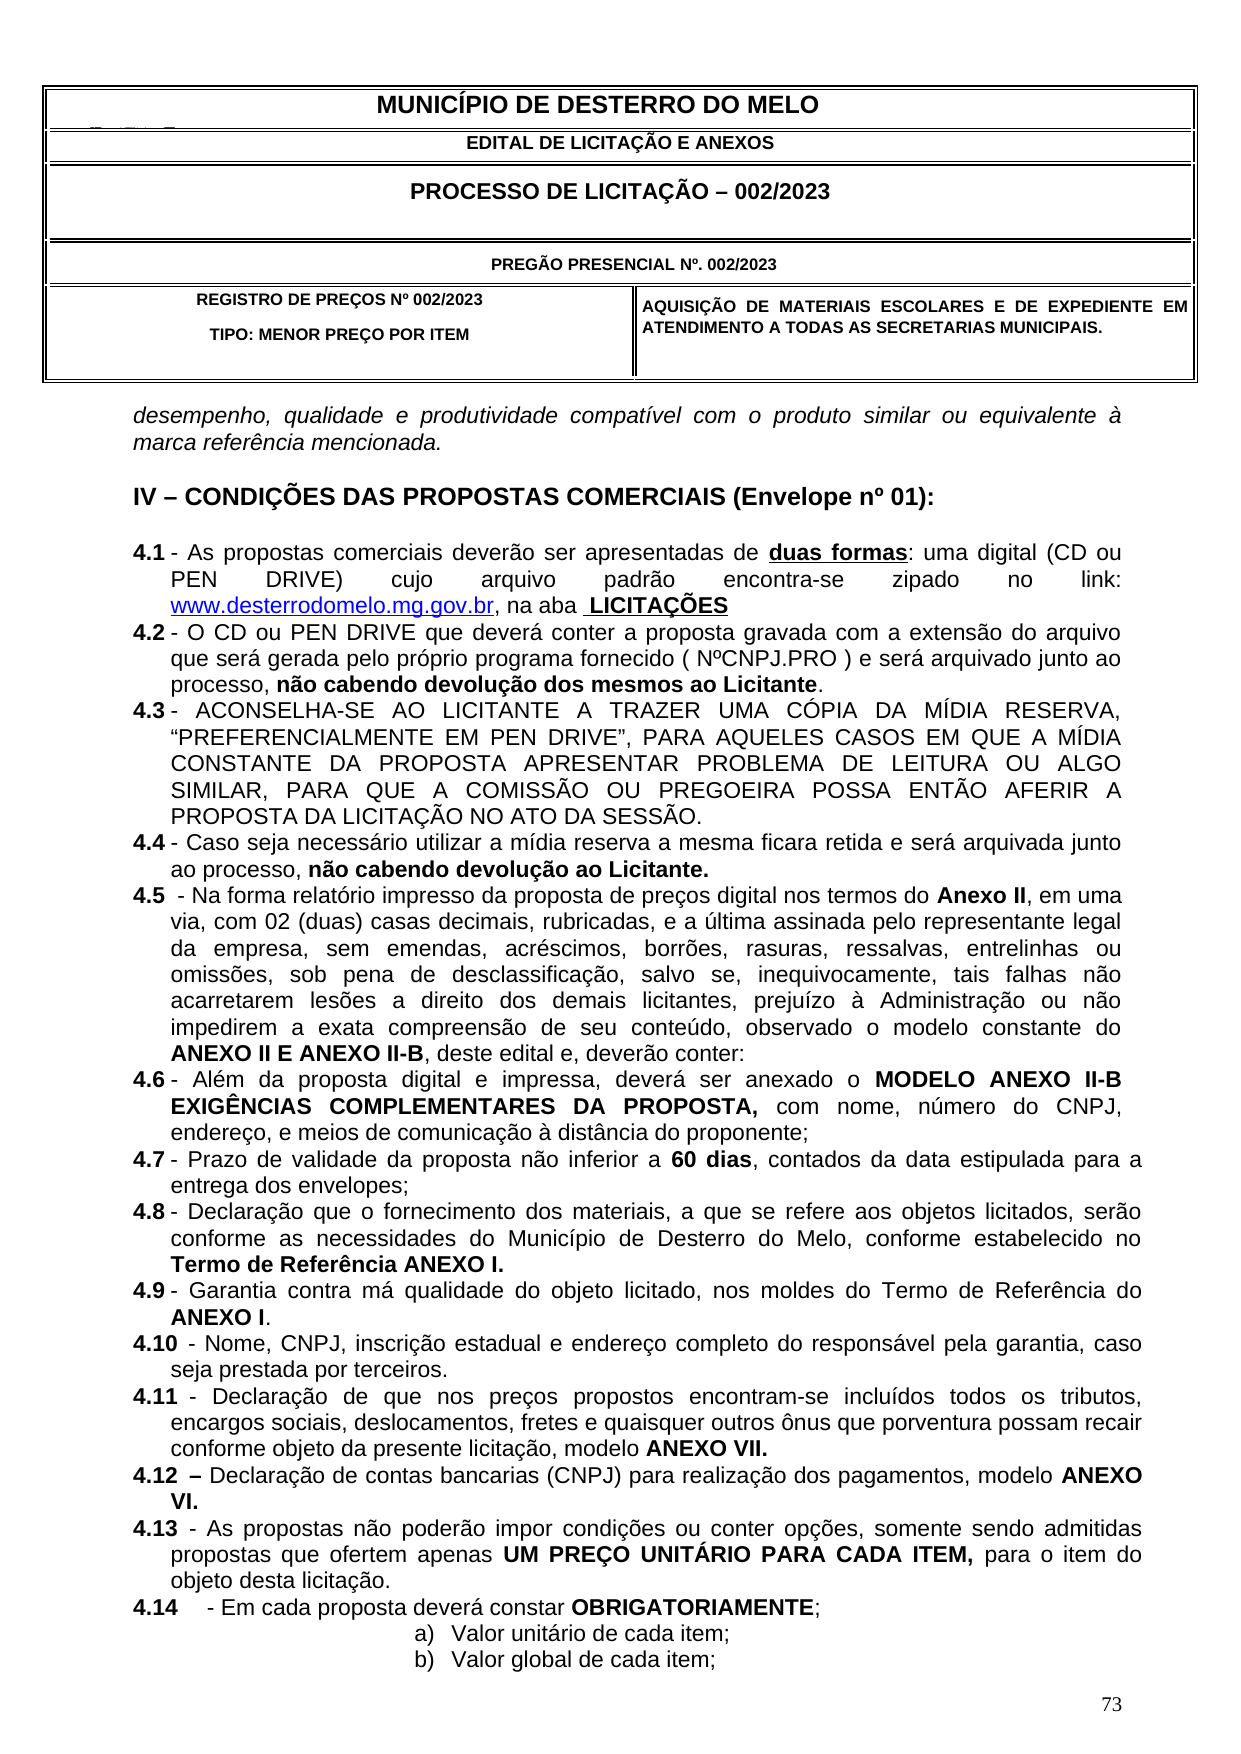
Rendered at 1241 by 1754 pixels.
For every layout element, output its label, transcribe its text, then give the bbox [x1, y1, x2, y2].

list - Na forma relatório impresso da proposta de preços digital nos termos do Anexo II, em uma via, com 02 (duas) casas decimais, rubricadas, e a última assinada pelo representante legal da empresa, sem emendas, acréscimos, borrões, rasuras, ressalvas, entrelinhas ou omissões, sob pena de desclassificação, salvo se, inequivocamente, tais falhas não acarretarem lesões a direito dos demais licitantes, prejuízo à Administração ou não impedirem a exata compreensão de seu conteúdo, observado o modelo constante do ANEXO II E ANEXO II-B, deste edital e, deverão conter: [133, 882, 1122, 1066]
list Valor global de cada item; [414, 1646, 1142, 1673]
list - Caso seja necessário utilizar a mídia reserva a mesma ficara retida e será arquivada junto ao processo, não cabendo devolução ao Licitante. [133, 829, 1122, 882]
text IV – CONDIÇÕES DAS PROPOSTAS COMERCIAIS (Envelope nº 01): [133, 481, 1122, 510]
list - Declaração que o fornecimento dos materiais, a que se refere aos objetos licitados, serão conforme as necessidades do Município de Desterro do Melo, conforme estabelecido no Termo de Referência ANEXO I. [133, 1198, 1142, 1277]
list - Garantia contra má qualidade do objeto licitado, nos moldes do Termo de Referência do ANEXO I. [133, 1277, 1142, 1330]
list - Em cada proposta deverá constar OBRIGATORIAMENTE; [133, 1593, 1142, 1620]
list – Declaração de contas bancarias (CNPJ) para realização dos pagamentos, modelo ANEXO VI. [133, 1462, 1142, 1514]
list - ACONSELHA-SE AO LICITANTE A TRAZER UMA CÓPIA DA MÍDIA RESERVA, “PREFERENCIALMENTE EM PEN DRIVE”, PARA AQUELES CASOS EM QUE A MÍDIA CONSTANTE DA PROPOSTA APRESENTAR PROBLEMA DE LEITURA OU ALGO SIMILAR, PARA QUE A COMISSÃO OU PREGOEIRA POSSA ENTÃO AFERIR A PROPOSTA DA LICITAÇÃO NO ATO DA SESSÃO. [133, 697, 1122, 829]
list - As propostas não poderão impor condições ou conter opções, somente sendo admitidas propostas que ofertem apenas UM PREÇO UNITÁRIO PARA CADA ITEM, para o item do objeto desta licitação. [133, 1514, 1142, 1593]
list - Prazo de validade da proposta não inferior a 60 dias, contados da data estipulada para a entrega dos envelopes; [133, 1146, 1142, 1198]
list - Além da proposta digital e impressa, deverá ser anexado o MODELO ANEXO II-B EXIGÊNCIAS COMPLEMENTARES DA PROPOSTA, com nome, número do CNPJ, endereço, e meios de comunicação à distância do proponente; [133, 1066, 1122, 1146]
list - As propostas comerciais deverão ser apresentadas de duas formas: uma digital (CD ou PEN DRIVE) cujo arquivo padrão encontra-se zipado no link: www.desterrodomelo.mg.gov.br, na aba LICITAÇÕES [133, 539, 1122, 618]
list - O CD ou PEN DRIVE que deverá conter a proposta gravada com a extensão do arquivo que será gerada pelo próprio programa fornecido ( NºCNPJ.PRO ) e será arquivado junto ao processo, não cabendo devolução dos mesmos ao Licitante. [133, 618, 1122, 697]
list - Nome, CNPJ, inscrição estadual e endereço completo do responsável pela garantia, caso seja prestada por terceiros. [133, 1330, 1142, 1383]
list Valor unitário de cada item; [414, 1620, 1142, 1646]
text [133, 402, 1122, 455]
list - Declaração de que nos preços propostos encontram-se incluídos todos os tributos, encargos sociais, deslocamentos, fretes e quaisquer outros ônus que porventura possam recair conforme objeto da presente licitação, modelo ANEXO VII. [133, 1383, 1142, 1462]
